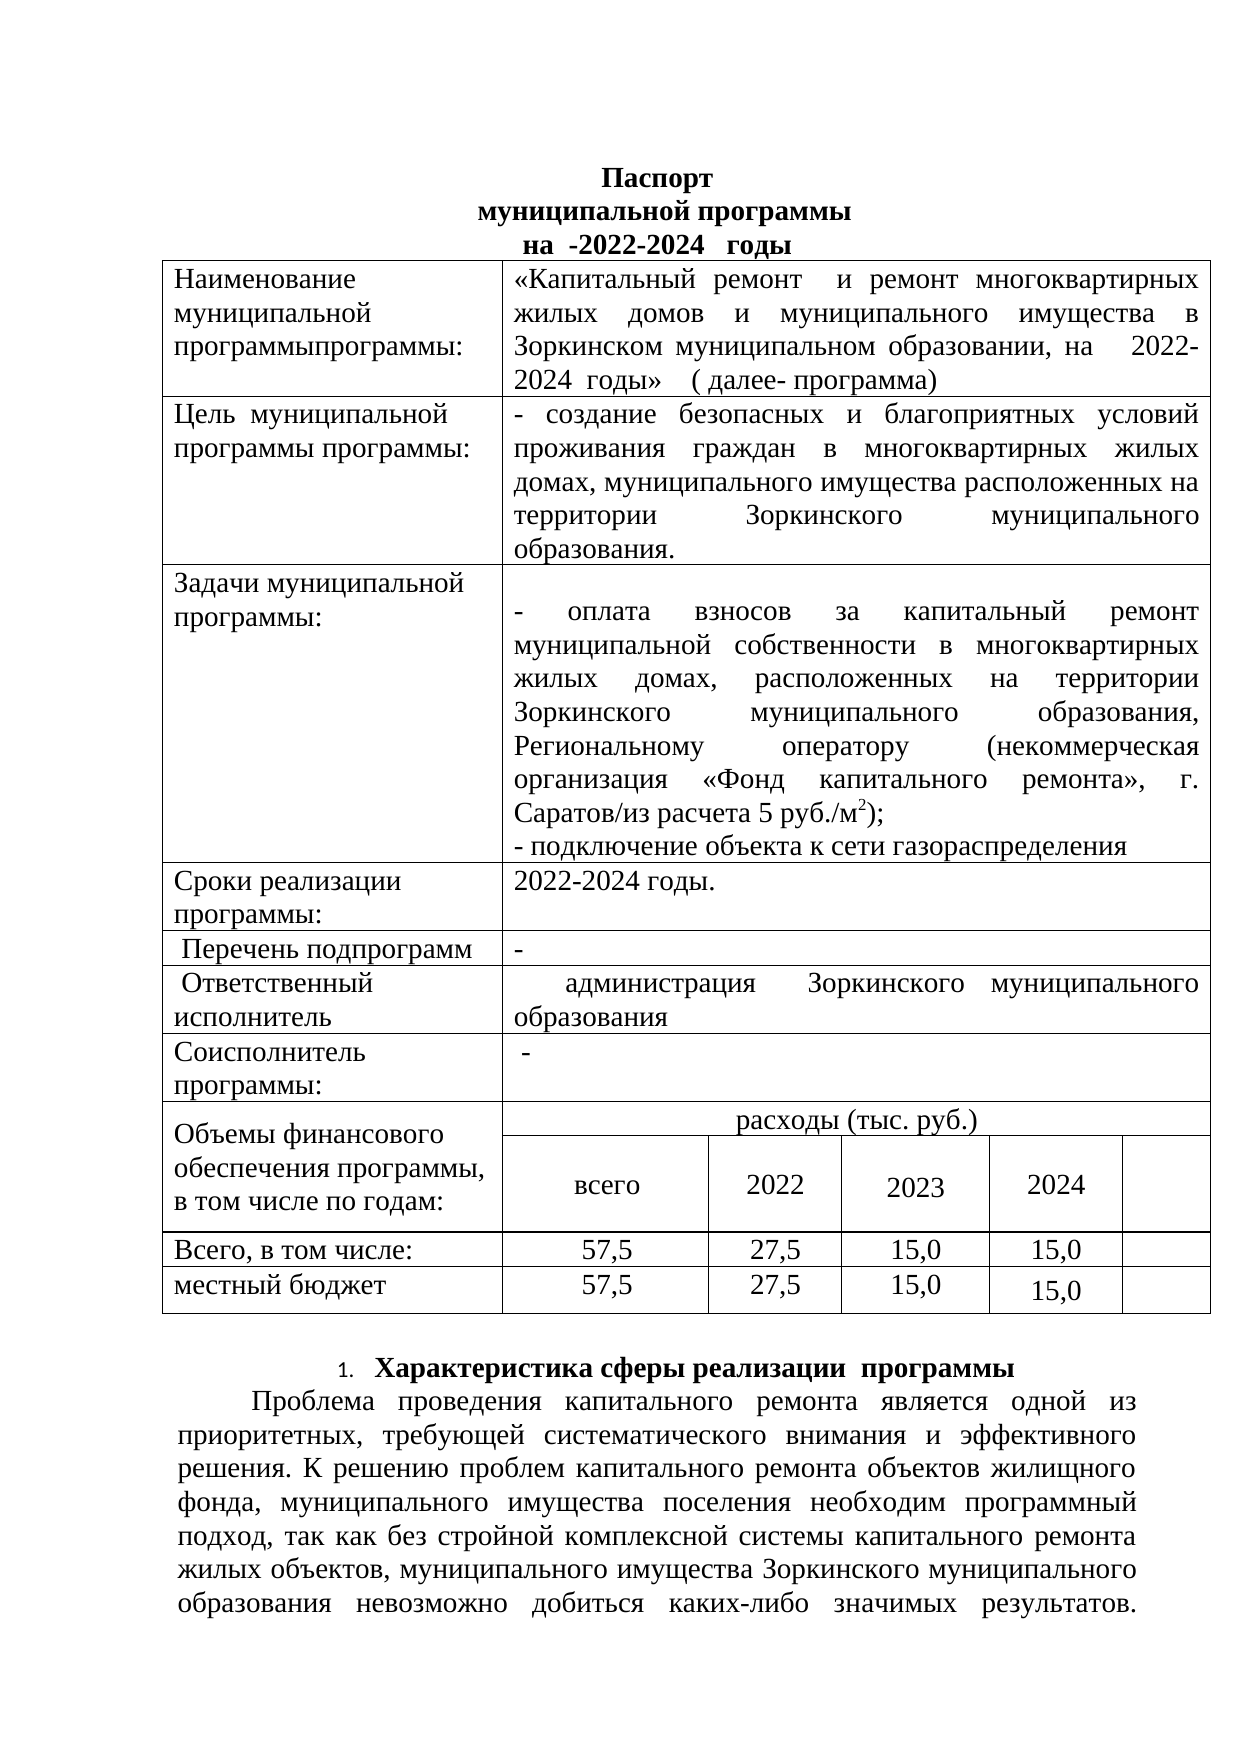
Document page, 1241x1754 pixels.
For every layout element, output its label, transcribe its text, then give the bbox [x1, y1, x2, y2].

list Характеристика сферы реализации программы [215, 1350, 1137, 1383]
table_cell [1123, 1267, 1210, 1313]
table_cell 2022 [709, 1136, 841, 1231]
table_cell Перечень подпрограмм [163, 931, 502, 964]
table_cell Задачи муниципальной программы: [163, 565, 502, 862]
table_cell Ответственный исполнитель [163, 966, 502, 1033]
table_cell 2023 [842, 1136, 989, 1231]
table_cell администрация Зоркинского муниципального образования [503, 966, 1210, 1033]
table_cell местный бюджет [163, 1267, 502, 1313]
table_cell 27,5 [709, 1267, 841, 1313]
table_cell - оплата взносов за капитальный ремонт муниципальной собственности в многоквартирных жилых домах, расположенных на территории Зоркинского муниципального образования, Региональному оператору (некоммерческая организация «Фонд капитального ремонта», г. Саратов/из расчета 5 руб./м2); - подключение объекта к сети газораспределения [503, 565, 1210, 862]
table_cell Соисполнитель программы: [163, 1034, 502, 1101]
table_cell 57,5 [503, 1233, 708, 1266]
table_cell [1123, 1136, 1210, 1231]
table_cell Всего, в том числе: [163, 1233, 502, 1266]
table_cell 15,0 [990, 1233, 1122, 1266]
table_cell Объемы финансового обеспечения программы, в том числе по годам: [163, 1102, 502, 1231]
table_cell - создание безопасных и благоприятных условий проживания граждан в многоквартирных жилых домах, муниципального имущества расположенных на территории Зоркинского муниципального образования. [503, 397, 1210, 564]
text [177, 1383, 1137, 1618]
table_cell расходы (тыс. руб.) [503, 1102, 1210, 1135]
table_cell всего [503, 1136, 708, 1231]
table_cell - [503, 931, 1210, 964]
text Паспорт муниципальной программы [177, 160, 1137, 227]
table_cell 15,0 [842, 1233, 989, 1266]
text на -2022-2024 годы [177, 227, 1137, 260]
table_cell 2022-2024 годы. [503, 863, 1210, 930]
table_cell 2024 [990, 1136, 1122, 1231]
table_cell 15,0 [990, 1267, 1122, 1313]
table_cell 57,5 [503, 1267, 708, 1313]
table_cell Сроки реализации программы: [163, 863, 502, 930]
table_header Наименование муниципальной программыпрограммы: [163, 261, 502, 396]
table_header «Капитальный ремонт и ремонт многоквартирных жилых домов и муниципального имущества в Зоркинском муниципальном образовании, на 2022-2024 годы» ( далее- программа) [503, 261, 1210, 396]
table_cell 27,5 [709, 1233, 841, 1266]
table_cell - [503, 1034, 1210, 1101]
table_cell Цель муниципальной программы программы: [163, 397, 502, 564]
table_cell [1123, 1233, 1210, 1266]
table_cell 15,0 [842, 1267, 989, 1313]
